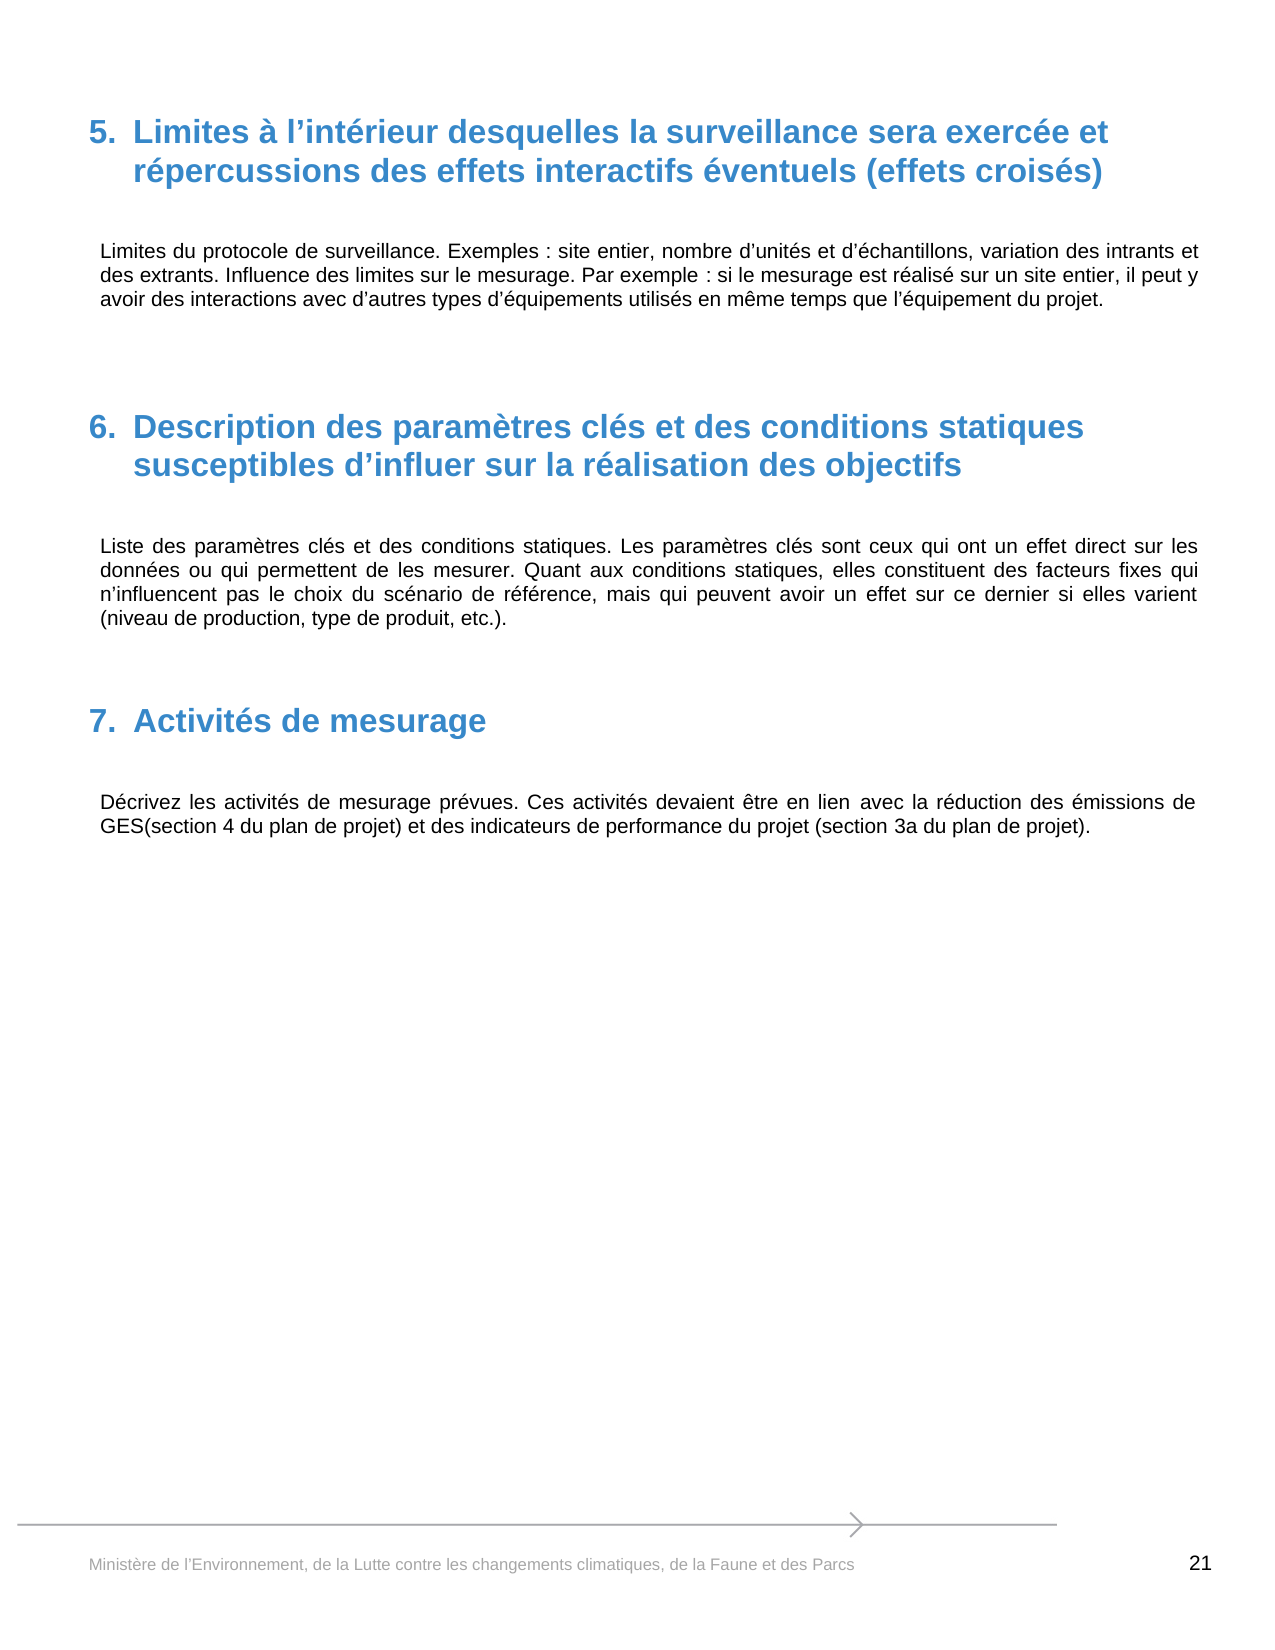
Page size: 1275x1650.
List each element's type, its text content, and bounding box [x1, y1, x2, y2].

text Description des paramètres clés et des conditions statiques susceptibles d’influer sur la réalisation des objectifs [89, 407, 1212, 484]
table_header Décrivez les activités de mesurage prévues. Ces activités devaient être en lien avec la réduction des émissions de GES(section 4 du plan de projet) et des indicateurs de performance du projet (section 3a du plan de projet). [89, 790, 1207, 838]
table_header Liste des paramètres clés et des conditions statiques. Les paramètres clés sont ceux qui ont un effet direct sur les données ou qui permettent de les mesurer. Quant aux conditions statiques, elles constituent des facteurs fixes qui n’influencent pas le choix du scénario de référence, mais qui peuvent avoir un effet sur ce dernier si elles varient (niveau de production, type de produit, etc.). [89, 534, 1211, 629]
text Limites à l’intérieur desquelles la surveillance sera exercée et répercussions des effets interactifs éventuels (effets croisés) [89, 112, 1212, 189]
table_header Limites du protocole de surveillance. Exemples : site entier, nombre d’unités et d’échantillons, variation des intrants et des extrants. Influence des limites sur le mesurage. Par exemple : si le mesurage est réalisé sur un site entier, il peut y avoir des interactions avec d’autres types d’équipements utilisés en même temps que l’équipement du projet. [89, 239, 1211, 311]
text Activités de mesurage [89, 701, 1212, 740]
picture [17, 1508, 1063, 1542]
